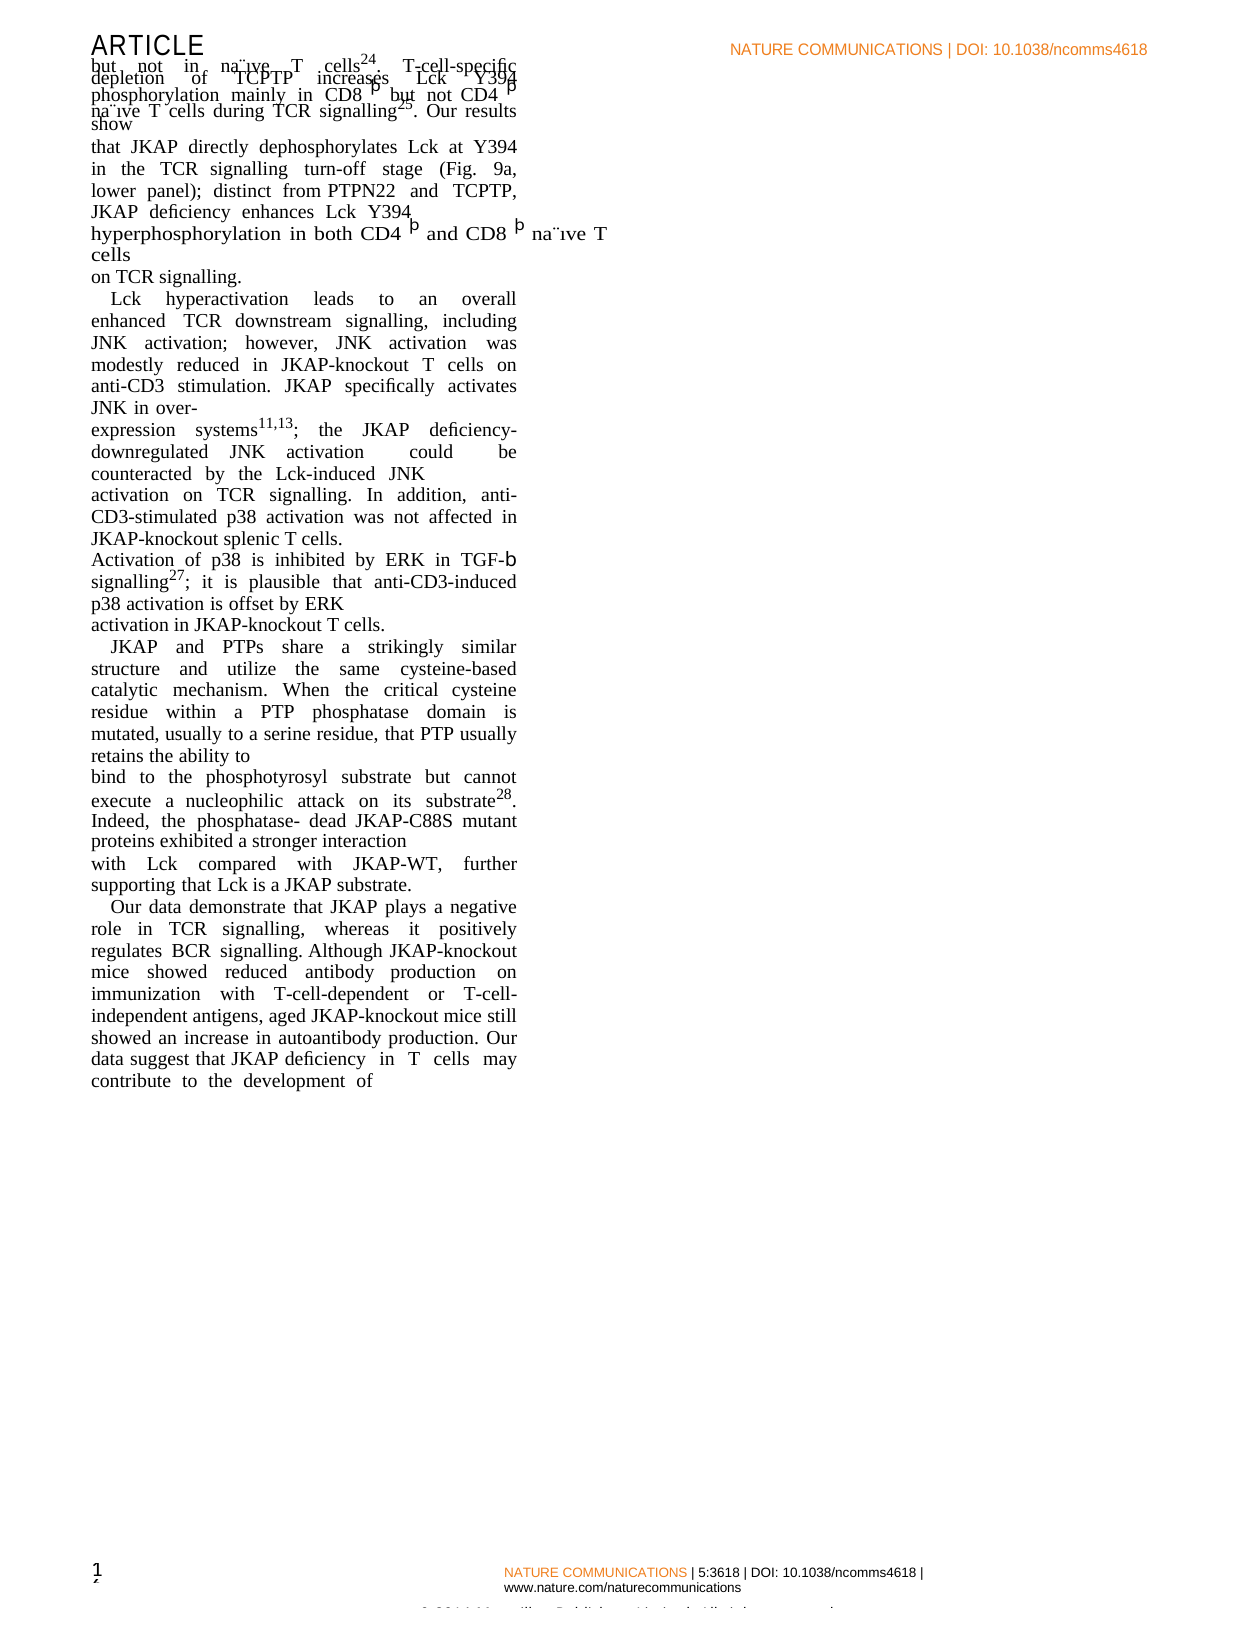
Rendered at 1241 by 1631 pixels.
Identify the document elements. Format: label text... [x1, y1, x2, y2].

text activation on TCR signalling. In addition, anti-CD3-stimulated p38 activation was not affected in JKAP-knockout splenic T cells. [91, 484, 517, 549]
text hyperphosphorylation in both CD4 þ and CD8 þ na¨ıve T cells [91, 223, 607, 266]
text activation in JKAP-knockout T cells. [91, 614, 607, 636]
text Lck hyperactivation leads to an overall enhanced TCR downstream signalling, including JNK activation; however, JNK activation was modestly reduced in JKAP-knockout T cells on anti-CD3 stimulation. JKAP speciﬁcally activates JNK in over- [91, 288, 517, 419]
text expression systems11,13; the JKAP deﬁciency-downregulated JNK activation could be counteracted by the Lck-induced JNK [91, 419, 517, 484]
text with Lck compared with JKAP-WT, further supporting that Lck is a JKAP substrate. [91, 853, 517, 896]
text but not in na¨ıve T cells24. T-cell-speciﬁc depletion of TCPTP increases Lck Y394 phosphorylation mainly in CD8 þ but not CD4 þ na¨ıve T cells during TCR signalling25. Our results show [91, 60, 517, 134]
text bind to the phosphotyrosyl substrate but cannot execute a nucleophilic attack on its substrate28. Indeed, the phosphatase- dead JKAP-C88S mutant proteins exhibited a stronger interaction [91, 768, 517, 852]
text JKAP and PTPs share a strikingly similar structure and utilize the same cysteine-based catalytic mechanism. When the critical cysteine residue within a PTP phosphatase domain is mutated, usually to a serine residue, that PTP usually retains the ability to [91, 636, 517, 766]
text Activation of p38 is inhibited by ERK in TGF-b signalling27; it is plausible that anti-CD3-induced p38 activation is offset by ERK [91, 549, 517, 614]
text Our data demonstrate that JKAP plays a negative role in TCR signalling, whereas it positively regulates BCR signalling. Although JKAP-knockout mice showed reduced antibody production on immunization with T-cell-dependent or T-cell- independent antigens, aged JKAP-knockout mice still showed an increase in autoantibody production. Our data suggest that JKAP deﬁciency in T cells may contribute to the development of [91, 896, 517, 1092]
text that JKAP directly dephosphorylates Lck at Y394 in the TCR signalling turn-off stage (Fig. 9a, lower panel); distinct from PTPN22 and TCPTP, JKAP deﬁciency enhances Lck Y394 [91, 136, 517, 223]
text on TCR signalling. [91, 266, 607, 288]
